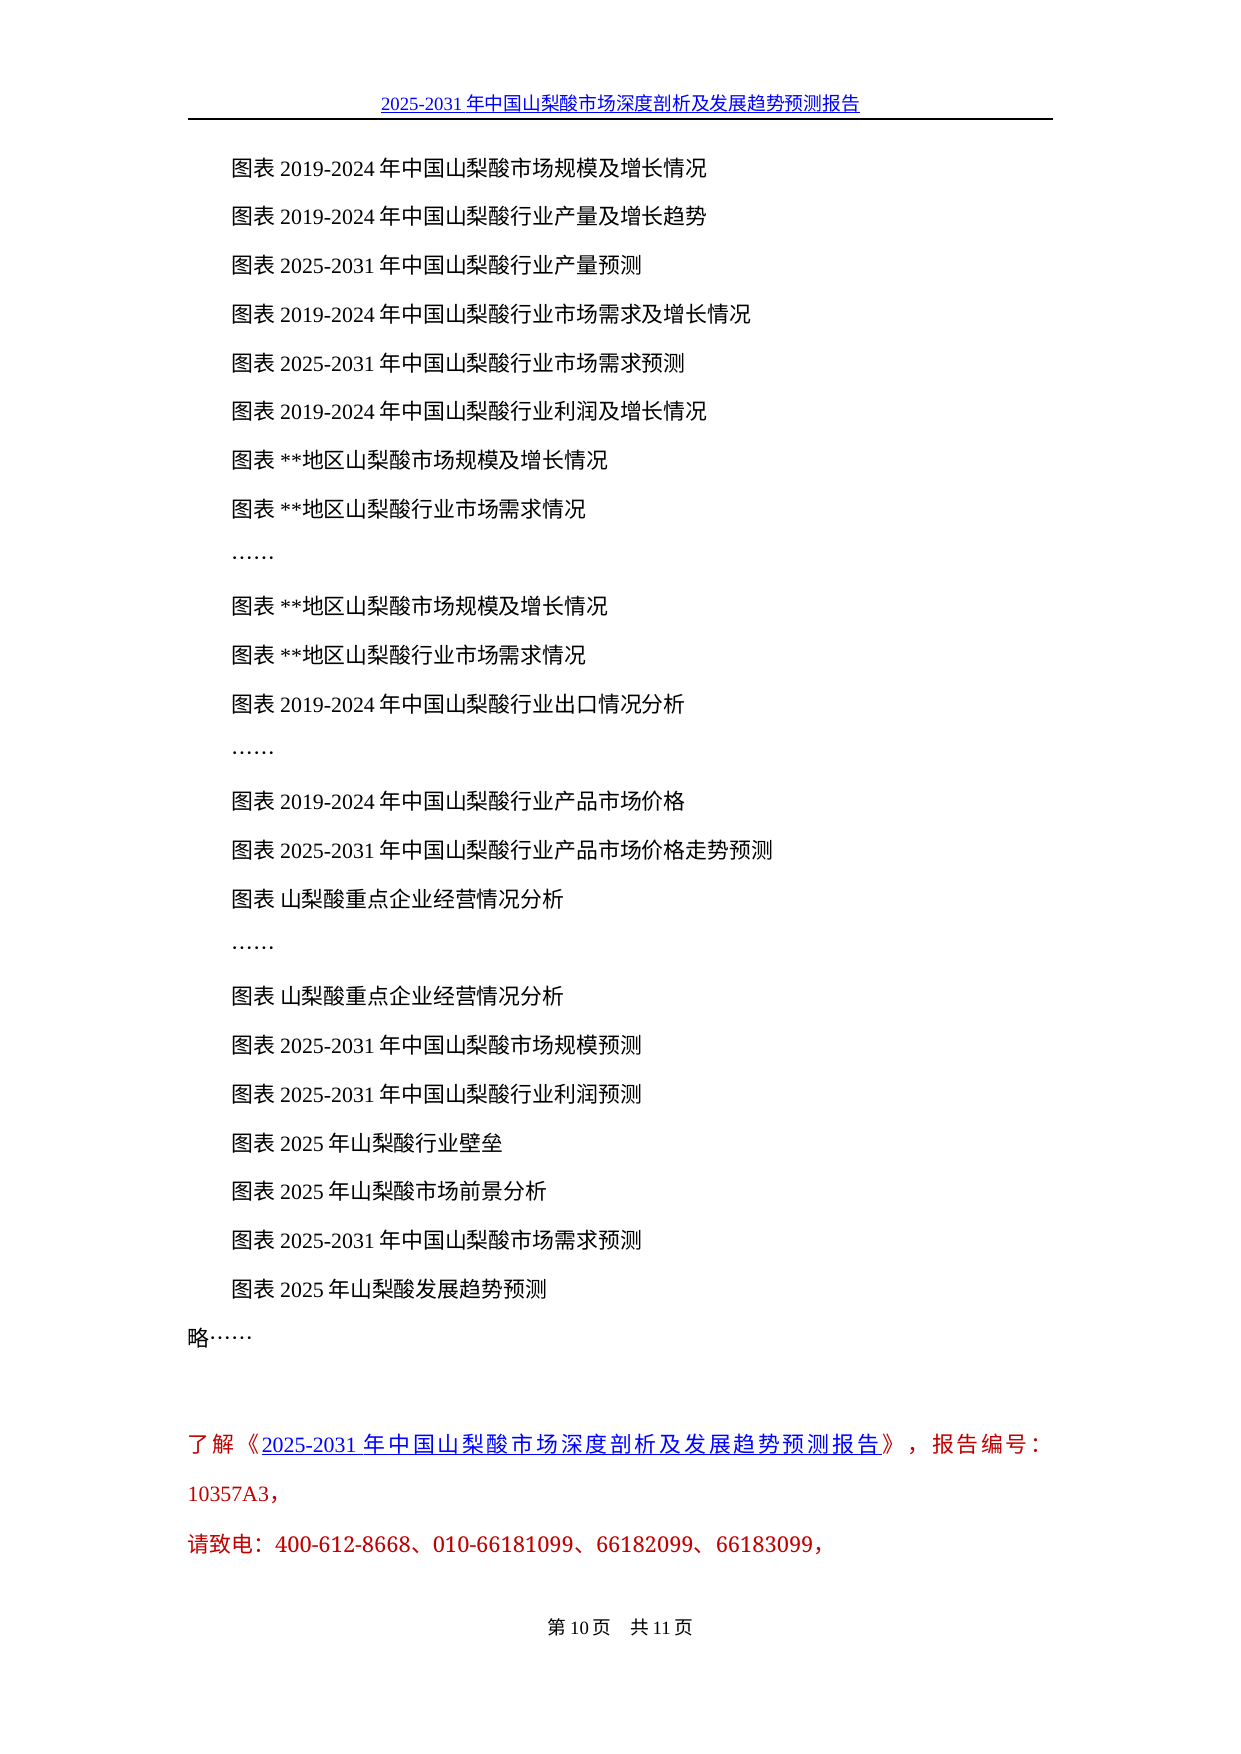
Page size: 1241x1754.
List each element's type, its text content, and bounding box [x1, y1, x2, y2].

text 请致电：400-612-8668、010-66181099、66182099、66183099， [187, 1527, 1053, 1559]
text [187, 150, 1053, 1353]
text 了解《2025-2031年中国山梨酸市场深度剖析及发展趋势预测报告》，报告编号：10357A3， [187, 1427, 1053, 1508]
